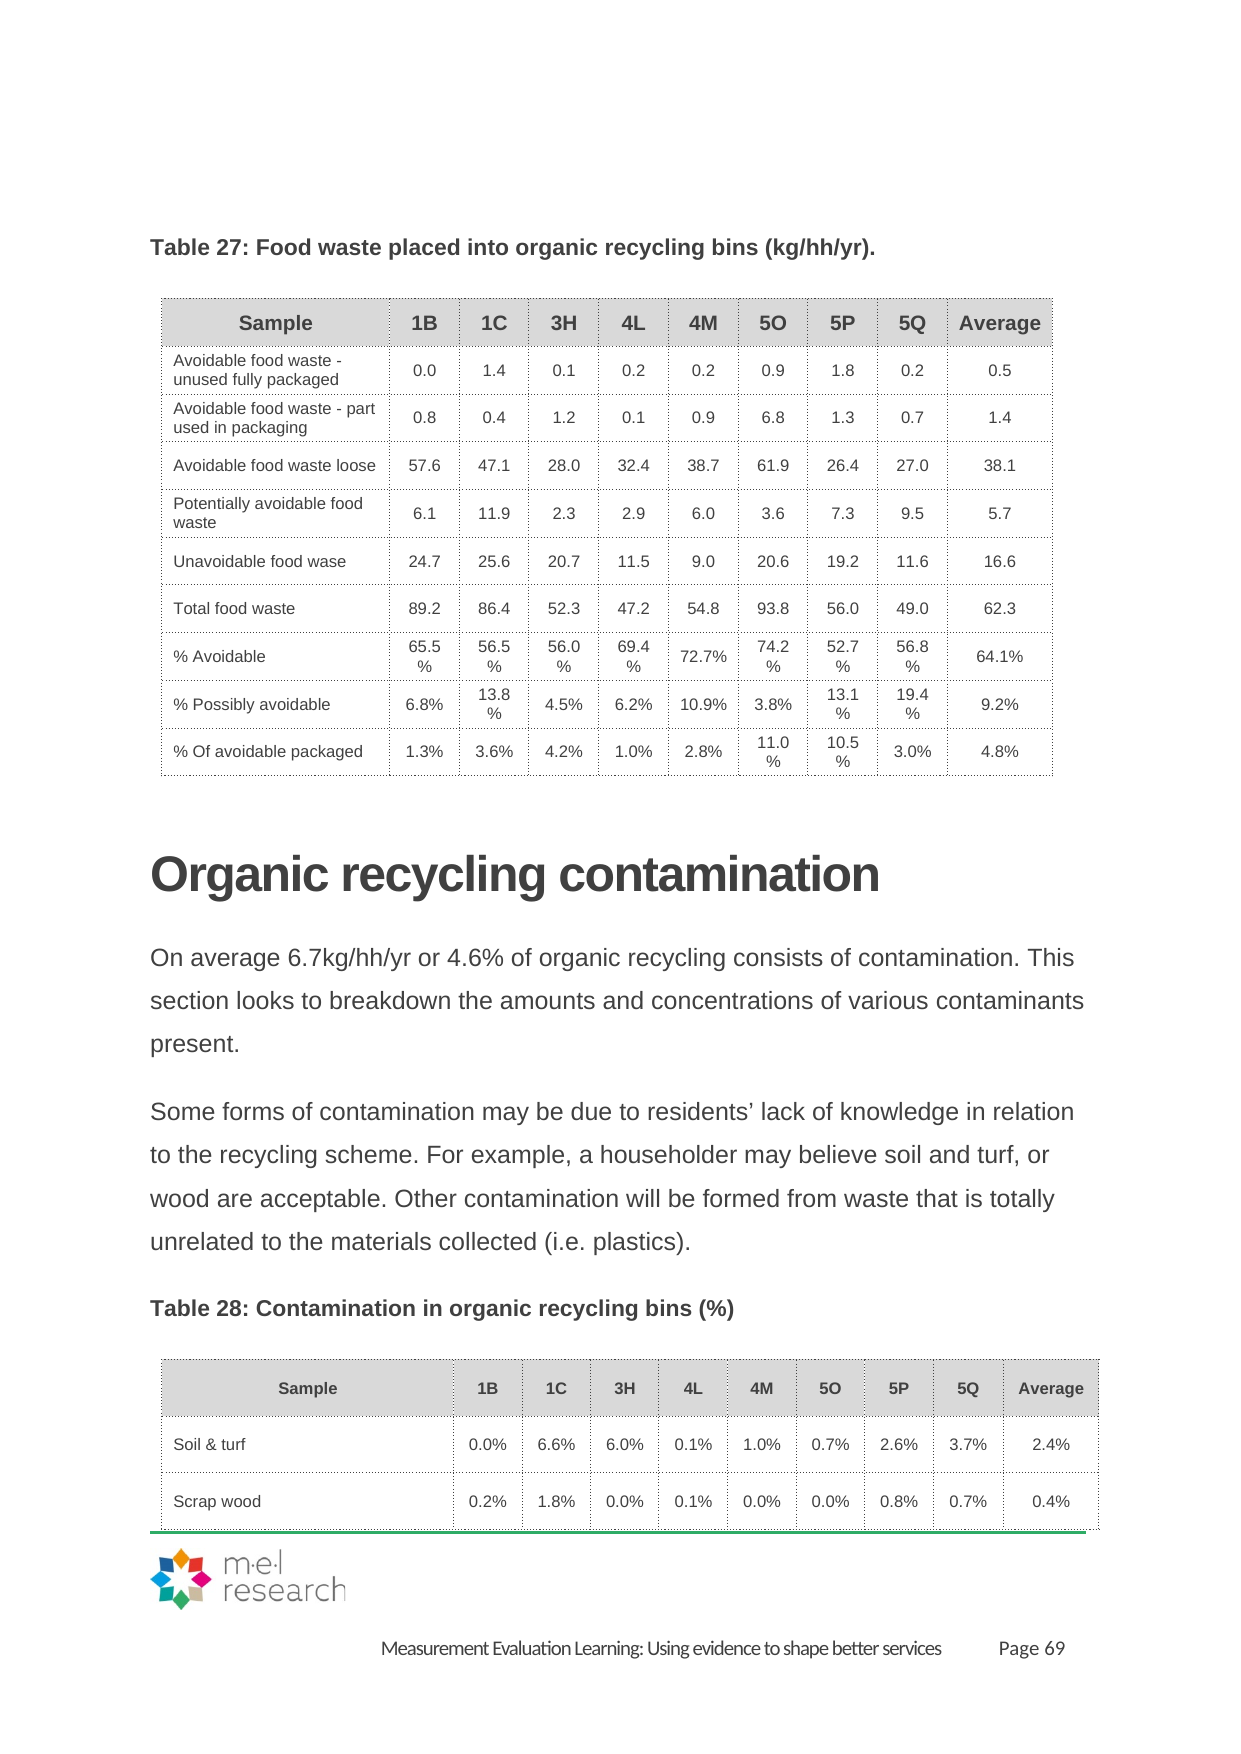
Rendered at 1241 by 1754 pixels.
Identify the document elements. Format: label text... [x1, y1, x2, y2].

table_header 4M [668, 298, 738, 346]
table_header Sample [162, 298, 389, 346]
table_cell 10.5% [808, 728, 878, 775]
table_cell 49.0 [878, 584, 947, 632]
table_cell 56.0% [529, 632, 599, 680]
table_cell % Avoidable [162, 632, 389, 680]
table_cell Unavoidable food wase [162, 537, 389, 584]
table_cell 0.9 [668, 394, 738, 441]
table_cell 57.6 [390, 441, 459, 489]
text Organic recycling contamination [150, 844, 1087, 902]
table_cell 0.7 [878, 394, 947, 441]
table_cell 3.7% [933, 1416, 1003, 1472]
table_cell 6.1 [390, 489, 459, 537]
table_cell 0.7% [796, 1416, 864, 1472]
table_cell 38.1 [947, 441, 1052, 489]
table_header Average [947, 298, 1052, 346]
table_header 3H [529, 298, 599, 346]
table_cell 47.2 [599, 584, 668, 632]
table_cell 56.8% [878, 632, 947, 680]
table_cell 0.4 [459, 394, 529, 441]
table_cell 4.2% [529, 728, 599, 775]
table_cell 6.0% [591, 1416, 659, 1472]
table_cell 65.5% [390, 632, 459, 680]
table_cell Avoidable food waste loose [162, 441, 389, 489]
table_cell 1.8 [808, 346, 878, 393]
table_header 1C [459, 298, 529, 346]
table_cell 5.7 [947, 489, 1052, 537]
text On average 6.7kg/hh/yr or 4.6% of organic recycling consists of contamination. This section looks to breakdown the amounts and concentrations of various contaminants present. [150, 943, 1087, 1058]
table_cell Soil & turf [162, 1416, 453, 1472]
table_cell 4.5% [529, 680, 599, 727]
table_cell 86.4 [459, 584, 529, 632]
table_cell 2.3 [529, 489, 599, 537]
table_cell 7.3 [808, 489, 878, 537]
table_cell 0.0 [390, 346, 459, 393]
table_cell 26.4 [808, 441, 878, 489]
table_cell 11.0% [738, 728, 808, 775]
table_header 5P [865, 1359, 933, 1416]
table_cell 19.2 [808, 537, 878, 584]
table_header 1B [454, 1359, 522, 1416]
table_cell 19.4% [878, 680, 947, 727]
table_cell 0.8 [390, 394, 459, 441]
table_cell 13.8% [459, 680, 529, 727]
table_header 1C [522, 1359, 591, 1416]
table_cell 0.1 [599, 394, 668, 441]
table_cell 1.4 [947, 394, 1052, 441]
table_cell 0.2 [878, 346, 947, 393]
table_header 5O [738, 298, 808, 346]
picture [150, 1548, 346, 1610]
table_header 4M [728, 1359, 796, 1416]
table_cell 61.9 [738, 441, 808, 489]
table_cell 1.2 [529, 394, 599, 441]
table_cell 28.0 [529, 441, 599, 489]
table_cell 1.3 [808, 394, 878, 441]
table_cell 20.6 [738, 537, 808, 584]
table_cell 72.7% [668, 632, 738, 680]
table_cell 32.4 [599, 441, 668, 489]
table_cell 0.0% [796, 1472, 864, 1529]
table_header 5O [796, 1359, 864, 1416]
table_cell 6.2% [599, 680, 668, 727]
table_cell 38.7 [668, 441, 738, 489]
table_cell 0.7% [933, 1472, 1003, 1529]
table_cell 2.9 [599, 489, 668, 537]
table_cell 11.9 [459, 489, 529, 537]
table_cell % Of avoidable packaged [162, 728, 389, 775]
table_header Average [1003, 1359, 1099, 1416]
table_cell Avoidable food waste - part used in packaging [162, 394, 389, 441]
table_cell 9.0 [668, 537, 738, 584]
table_cell 4.8% [947, 728, 1052, 775]
table_cell 0.0% [454, 1416, 522, 1472]
table_cell 1.8% [522, 1472, 591, 1529]
table_cell 89.2 [390, 584, 459, 632]
table_cell 25.6 [459, 537, 529, 584]
table_cell 0.2% [454, 1472, 522, 1529]
table_cell 13.1% [808, 680, 878, 727]
table_cell 6.6% [522, 1416, 591, 1472]
table_cell 24.7 [390, 537, 459, 584]
table_cell 1.0% [728, 1416, 796, 1472]
table_cell 11.5 [599, 537, 668, 584]
table_header 4L [599, 298, 668, 346]
table_cell 1.3% [390, 728, 459, 775]
table_cell Total food waste [162, 584, 389, 632]
table_cell 16.6 [947, 537, 1052, 584]
table_cell 9.5 [878, 489, 947, 537]
table_cell Potentially avoidable food waste [162, 489, 389, 537]
table_cell 47.1 [459, 441, 529, 489]
table_cell 2.4% [1003, 1416, 1099, 1472]
table_cell 54.8 [668, 584, 738, 632]
table_cell 3.8% [738, 680, 808, 727]
table_cell 10.9% [668, 680, 738, 727]
table_header Sample [162, 1359, 453, 1416]
table_cell 0.0% [591, 1472, 659, 1529]
table_cell 62.3 [947, 584, 1052, 632]
table_cell 1.4 [459, 346, 529, 393]
table_cell 6.0 [668, 489, 738, 537]
table_cell % Possibly avoidable [162, 680, 389, 727]
table_header 5P [808, 298, 878, 346]
table_cell 3.0% [878, 728, 947, 775]
table_cell Scrap wood [162, 1472, 453, 1529]
text Some forms of contamination may be due to residents’ lack of knowledge in relation to the recycling scheme. For example, a householder may believe soil and turf, or wood are acceptable. Other contamination will be formed from waste that is totally unrelated to the materials collected (i.e. plastics). [150, 1097, 1087, 1256]
table_cell 0.9 [738, 346, 808, 393]
table_cell 3.6% [459, 728, 529, 775]
table_cell 56.0 [808, 584, 878, 632]
table_cell 52.7% [808, 632, 878, 680]
table_cell 0.8% [865, 1472, 933, 1529]
table_header 3H [591, 1359, 659, 1416]
text Table 27: Food waste placed into organic recycling bins (kg/hh/yr). [150, 233, 1087, 260]
table_cell 11.6 [878, 537, 947, 584]
table_cell 74.2% [738, 632, 808, 680]
table_cell 2.8% [668, 728, 738, 775]
table_cell 0.1% [659, 1416, 727, 1472]
table_cell 0.5 [947, 346, 1052, 393]
table_cell 69.4% [599, 632, 668, 680]
table_cell 0.2 [668, 346, 738, 393]
table_cell 27.0 [878, 441, 947, 489]
table_cell 3.6 [738, 489, 808, 537]
table_cell 20.7 [529, 537, 599, 584]
table_cell 2.6% [865, 1416, 933, 1472]
table_cell 0.1 [529, 346, 599, 393]
table_cell 1.0% [599, 728, 668, 775]
table_header 5Q [933, 1359, 1003, 1416]
table_header 1B [390, 298, 459, 346]
table_cell Avoidable food waste - unused fully packaged [162, 346, 389, 393]
text Table 28: Contamination in organic recycling bins (%) [150, 1295, 1087, 1321]
table_cell 6.8% [390, 680, 459, 727]
table_cell 9.2% [947, 680, 1052, 727]
table_cell 0.4% [1003, 1472, 1099, 1529]
table_cell 52.3 [529, 584, 599, 632]
table_cell 64.1% [947, 632, 1052, 680]
table_cell 6.8 [738, 394, 808, 441]
table_cell 0.2 [599, 346, 668, 393]
table_header 4L [659, 1359, 727, 1416]
table_cell 0.0% [728, 1472, 796, 1529]
table_cell 93.8 [738, 584, 808, 632]
table_header 5Q [878, 298, 947, 346]
table_cell 0.1% [659, 1472, 727, 1529]
table_cell 56.5% [459, 632, 529, 680]
